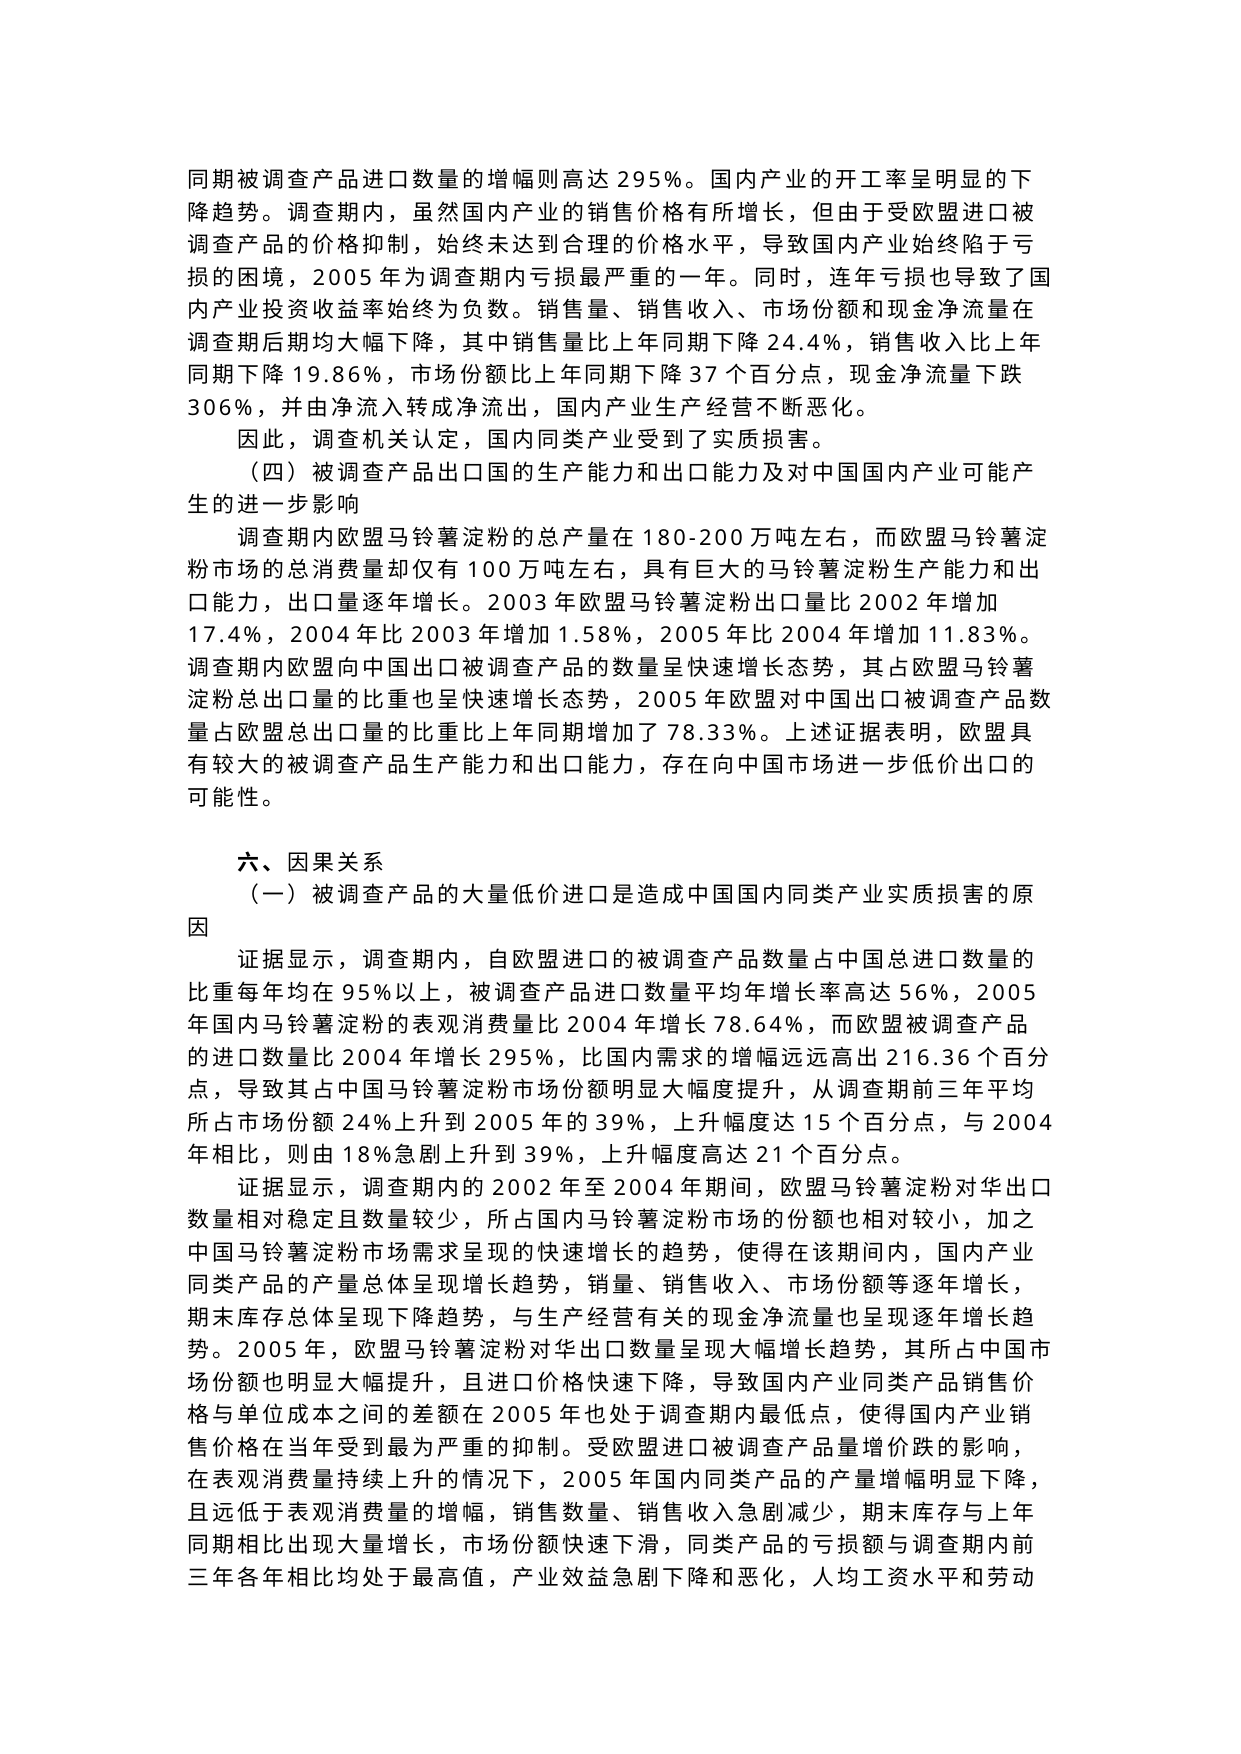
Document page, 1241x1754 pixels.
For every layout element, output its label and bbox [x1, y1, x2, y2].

text [187, 162, 1053, 844]
text [187, 844, 1053, 1592]
